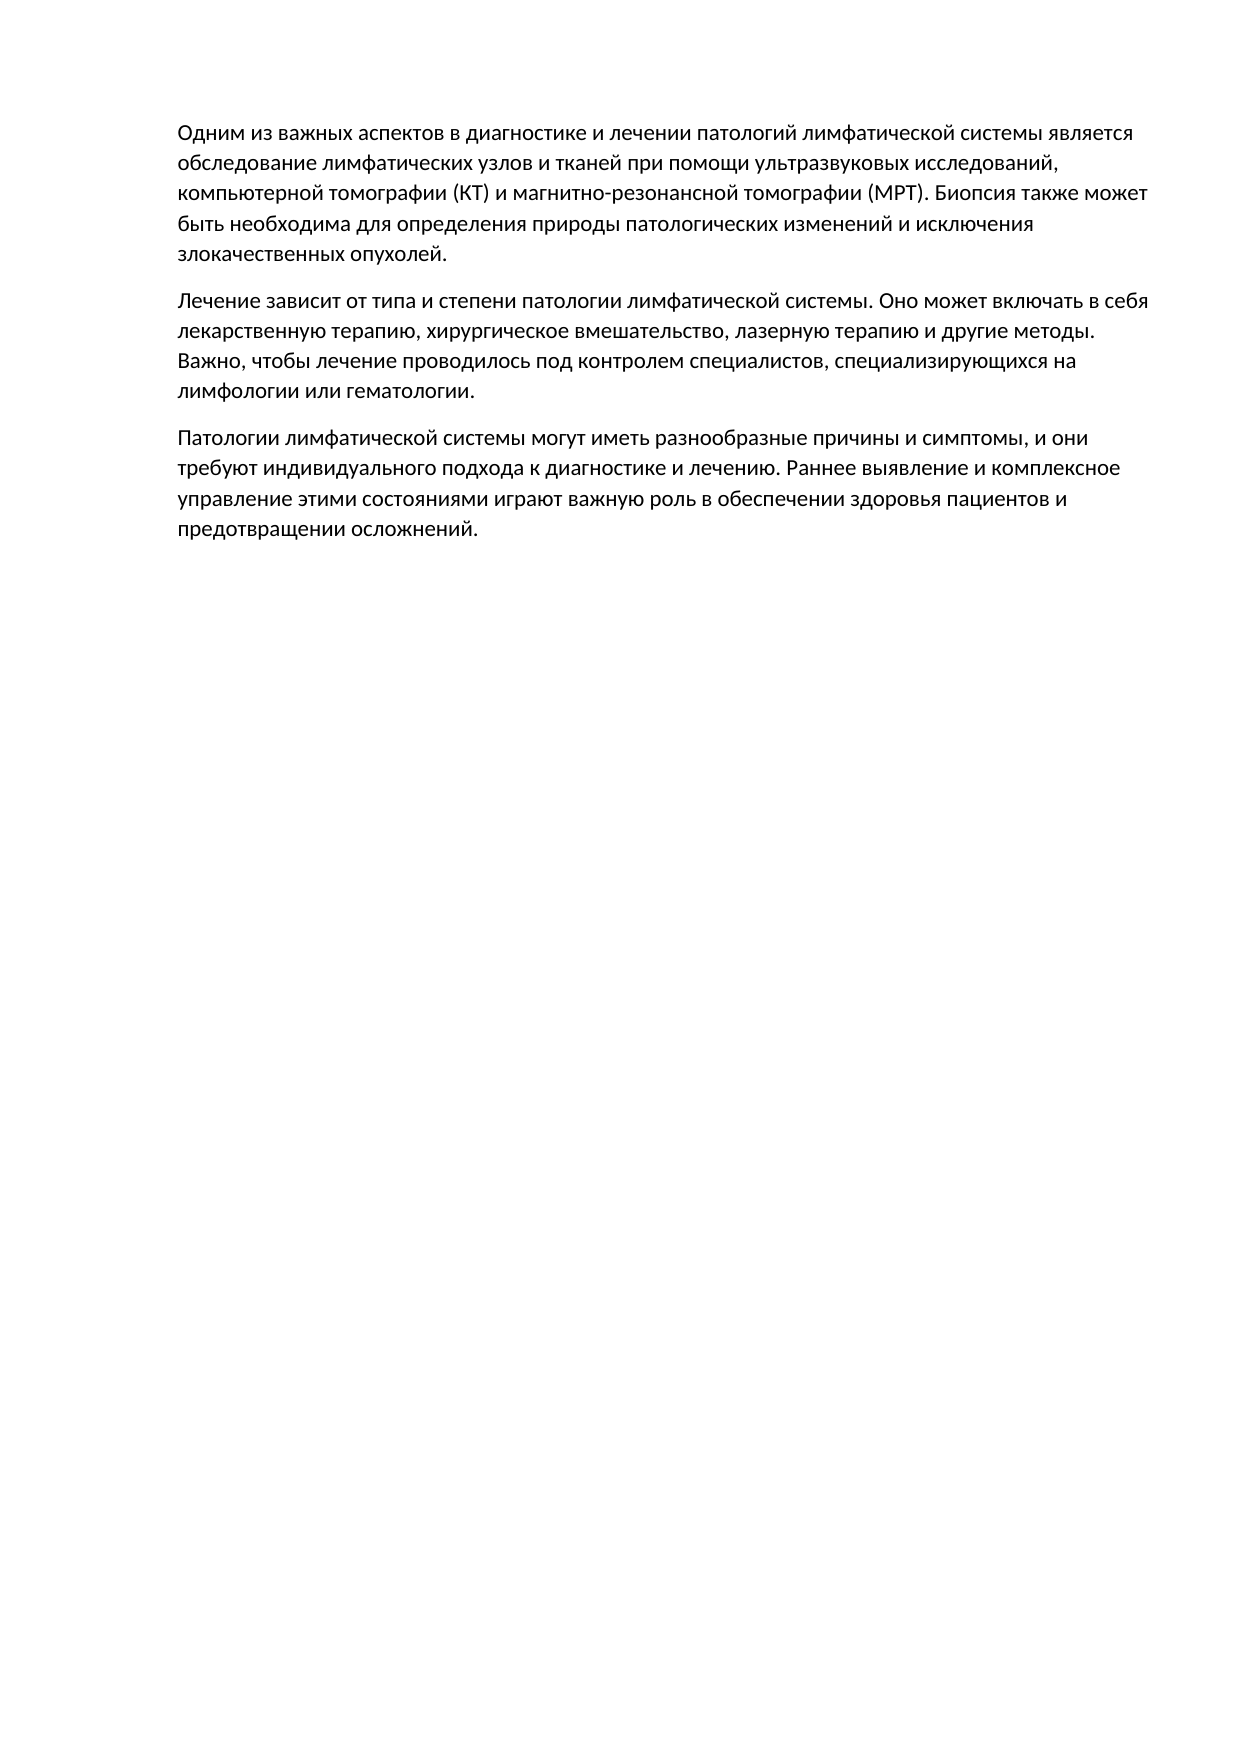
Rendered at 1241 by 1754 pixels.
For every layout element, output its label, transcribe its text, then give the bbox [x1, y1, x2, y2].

text Лечение зависит от типа и степени патологии лимфатической системы. Оно может включать в себя лекарственную терапию, хирургическое вмешательство, лазерную терапию и другие методы. Важно, чтобы лечение проводилось под контролем специалистов, специализирующихся на лимфологии или гематологии. [177, 286, 1152, 404]
text Одним из важных аспектов в диагностике и лечении патологий лимфатической системы является обследование лимфатических узлов и тканей при помощи ультразвуковых исследований, компьютерной томографии (КТ) и магнитно-резонансной томографии (МРТ). Биопсия также может быть необходима для определения природы патологических изменений и исключения злокачественных опухолей. [177, 118, 1152, 267]
text Патологии лимфатической системы могут иметь разнообразные причины и симптомы, и они требуют индивидуального подхода к диагностике и лечению. Раннее выявление и комплексное управление этими состояниями играют важную роль в обеспечении здоровья пациентов и предотвращении осложнений. [177, 423, 1152, 542]
